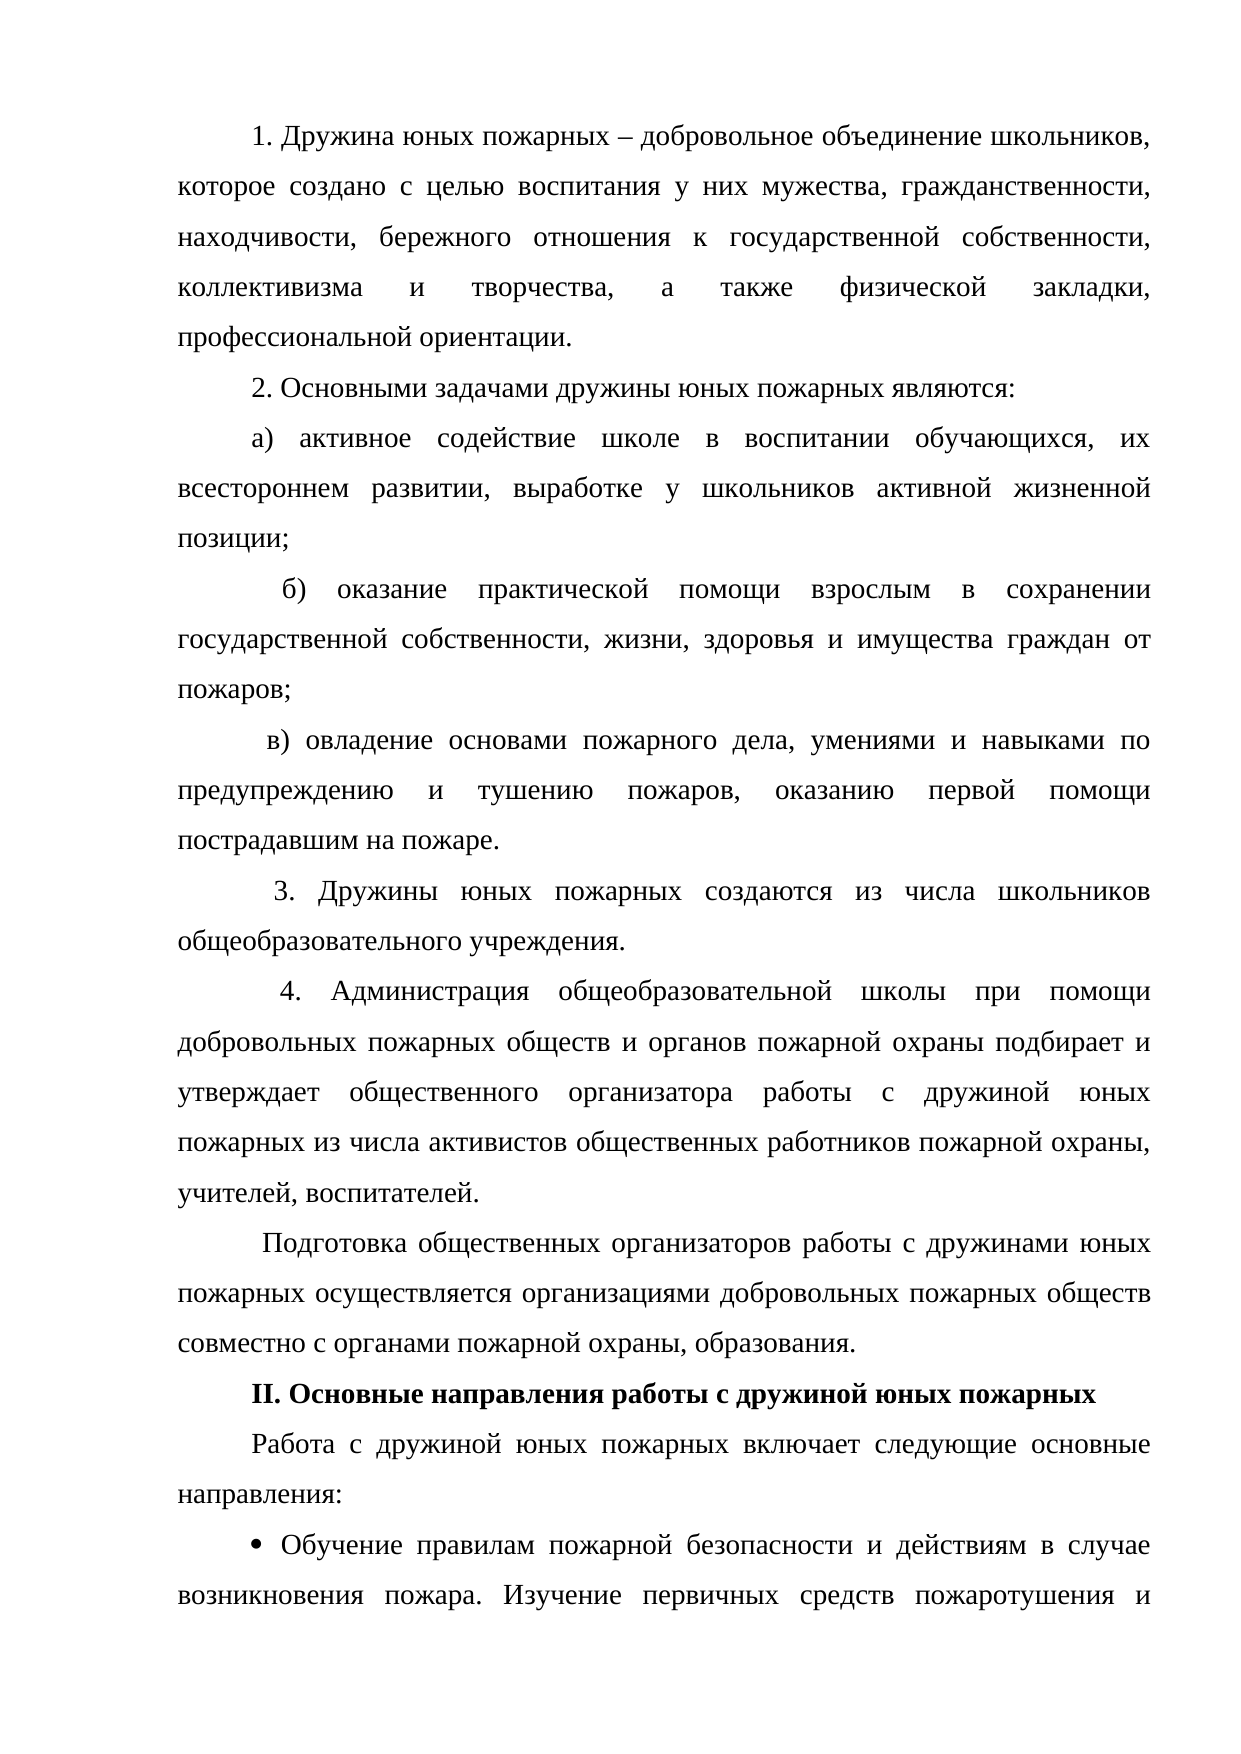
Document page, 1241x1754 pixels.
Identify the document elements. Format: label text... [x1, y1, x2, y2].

text в) овладение основами пожарного дела, умениями и навыками по предупреждению и тушению пожаров, оказанию первой помощи пострадавшим на пожаре. [177, 722, 1152, 856]
text б) оказание практической помощи взрослым в сохранении государственной собственности, жизни, здоровья и имущества граждан от пожаров; [177, 571, 1152, 705]
text а) активное содействие школе в воспитании обучающихся, их всестороннем развитии, выработке у школьников активной жизненной позиции; [177, 420, 1152, 554]
text 4. Администрация общеобразовательной школы при помощи добровольных пожарных обществ и органов пожарной охраны подбирает и утверждает общественного организатора работы с дружиной юных пожарных из числа активистов общественных работников пожарной охраны, учителей, воспитателей. [177, 973, 1152, 1208]
text Подготовка общественных организаторов работы с дружинами юных пожарных осуществляется организациями добровольных пожарных обществ совместно с органами пожарной охраны, образования. [177, 1225, 1152, 1359]
text Работа с дружиной юных пожарных включает следующие основные направления: [177, 1426, 1152, 1510]
text II. Основные направления работы с дружиной юных пожарных [177, 1376, 1152, 1409]
text 2. Основными задачами дружины юных пожарных являются: [177, 370, 1152, 403]
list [177, 1527, 1152, 1611]
text 3. Дружины юных пожарных создаются из числа школьников общеобразовательного учреждения. [177, 873, 1152, 957]
text 1. Дружина юных пожарных – добровольное объединение школьников, которое создано с целью воспитания у них мужества, гражданственности, находчивости, бережного отношения к государственной собственности, коллективизма и творчества, а также физической закладки, профессиональной ориентации. [177, 118, 1152, 353]
